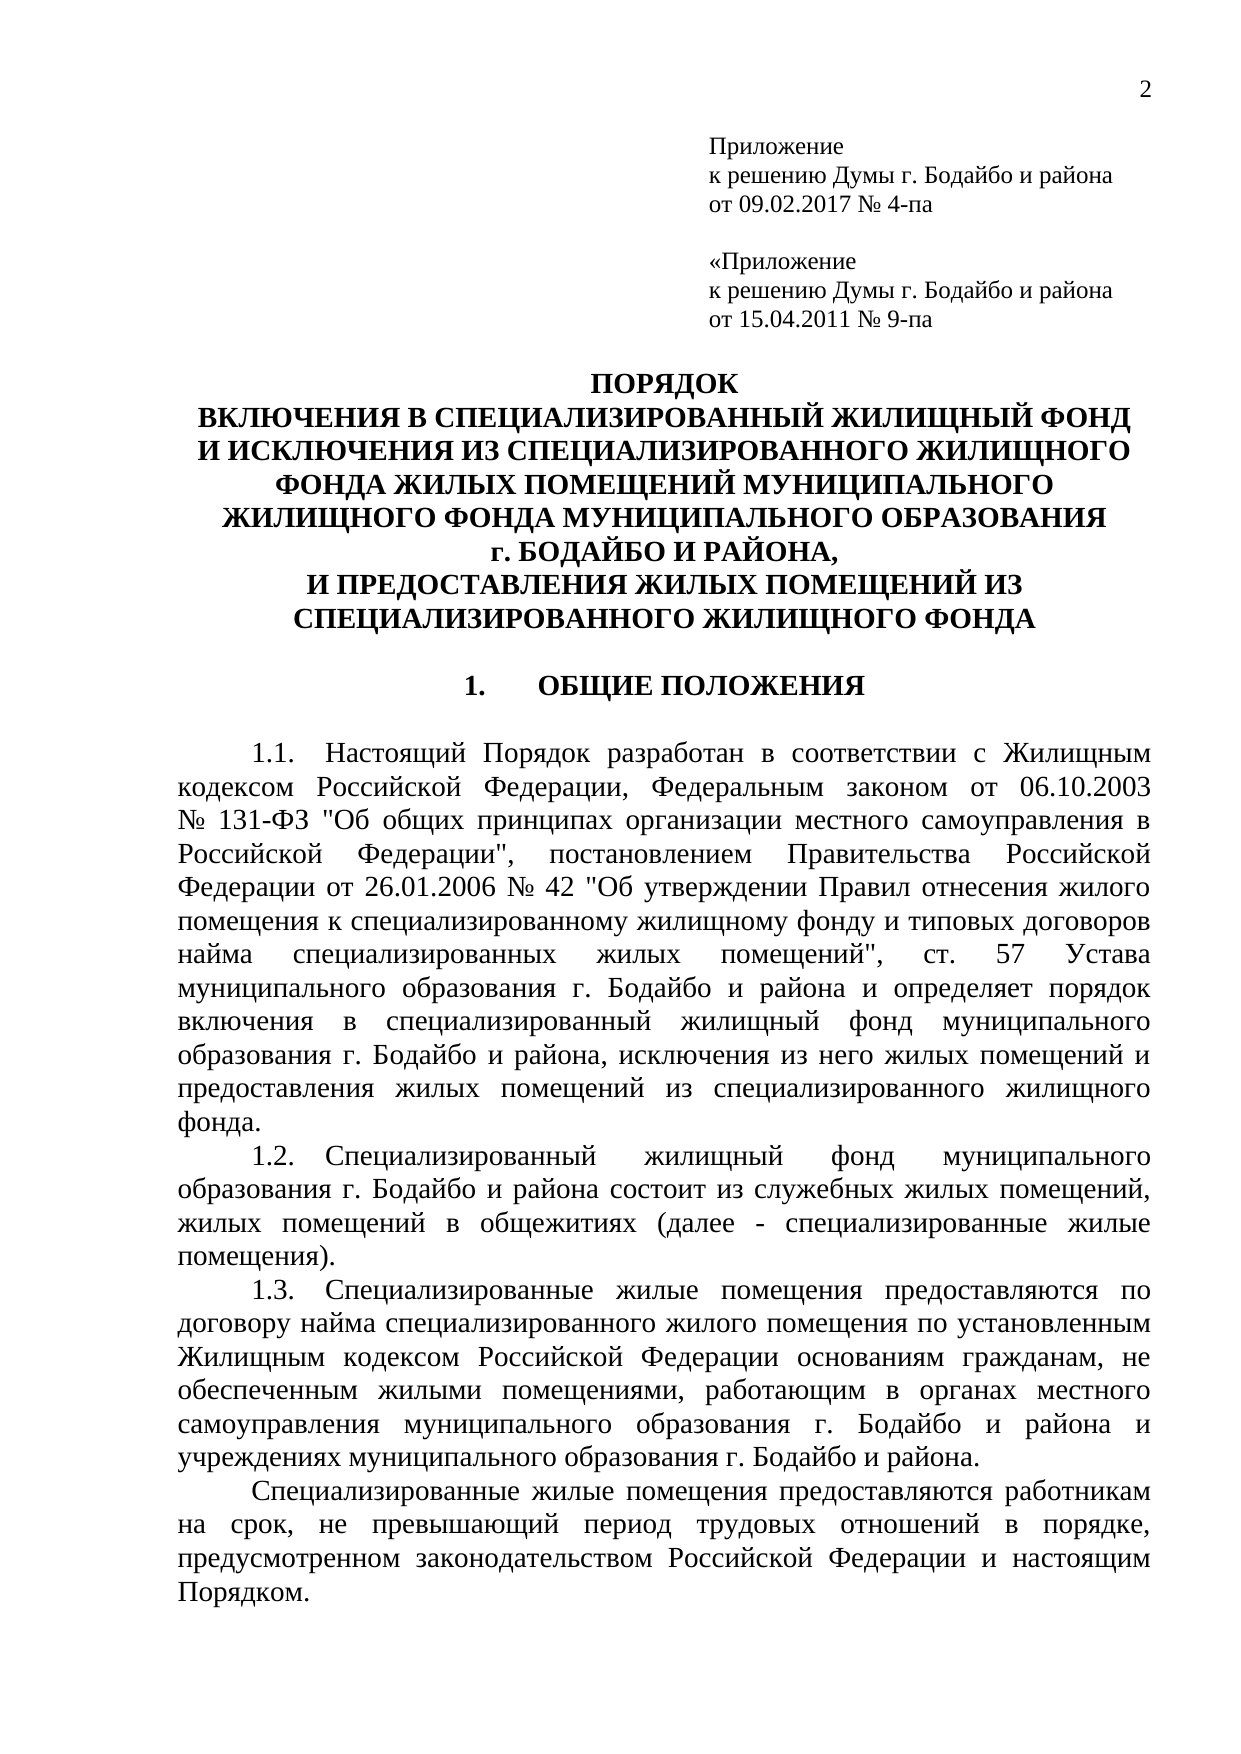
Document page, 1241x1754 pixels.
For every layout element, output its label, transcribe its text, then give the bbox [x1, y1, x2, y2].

list Специализированный жилищный фонд муниципального образования г. Бодайбо и района состоит из служебных жилых помещений, жилых помещений в общежитиях (далее - специализированные жилые помещения). [177, 1138, 1152, 1272]
text ВКЛЮЧЕНИЯ В СПЕЦИАЛИЗИРОВАННЫЙ ЖИЛИЩНЫЙ ФОНД [177, 400, 1152, 433]
list Настоящий Порядок разработан в соответствии с Жилищным кодексом Российской Федерации, Федеральным законом от 06.10.2003 № 131-ФЗ "Об общих принципах организации местного самоуправления в Российской Федерации", постановлением Правительства Российской Федерации от 26.01.2006 № 42 "Об утверждении Правил отнесения жилого помещения к специализированному жилищному фонду и типовых договоров найма специализированных жилых помещений", ст. 57 Устава муниципального образования г. Бодайбо и района и определяет порядок включения в специализированный жилищный фонд муниципального образования г. Бодайбо и района, исключения из него жилых помещений и предоставления жилых помещений из специализированного жилищного фонда. [177, 735, 1152, 1138]
text от 15.04.2011 № 9-па [177, 304, 1142, 333]
text «Приложение [177, 246, 1152, 275]
text к решению Думы г. Бодайбо и района [177, 160, 1152, 189]
list ОБЩИЕ ПОЛОЖЕНИЯ [177, 668, 1152, 702]
text ПОРЯДОК [177, 366, 1152, 400]
text от 09.02.2017 № 4-па [177, 189, 1152, 218]
text к решению Думы г. Бодайбо и района [177, 275, 1142, 304]
text И ИСКЛЮЧЕНИЯ ИЗ СПЕЦИАЛИЗИРОВАННОГО ЖИЛИЩНОГО ФОНДА ЖИЛЫХ ПОМЕЩЕНИЙ МУНИЦИПАЛЬНОГО ЖИЛИЩНОГО ФОНДА МУНИЦИПАЛЬНОГО ОБРАЗОВАНИЯ г. БОДАЙБО И РАЙОНА, [177, 433, 1152, 567]
text И ПРЕДОСТАВЛЕНИЯ ЖИЛЫХ ПОМЕЩЕНИЙ ИЗ СПЕЦИАЛИЗИРОВАННОГО ЖИЛИЩНОГО ФОНДА [177, 567, 1152, 634]
text Приложение [177, 131, 1152, 160]
list Специализированные жилые помещения предоставляются по договору найма специализированного жилого помещения по установленным Жилищным кодексом Российской Федерации основаниям гражданам, не обеспеченным жилыми помещениями, работающим в органах местного самоуправления муниципального образования г. Бодайбо и района и учреждениях муниципального образования г. Бодайбо и района. [177, 1272, 1152, 1473]
text Специализированные жилые помещения предоставляются работникам на срок, не превышающий период трудовых отношений в порядке, предусмотренном законодательством Российской Федерации и настоящим Порядком. [177, 1473, 1152, 1607]
